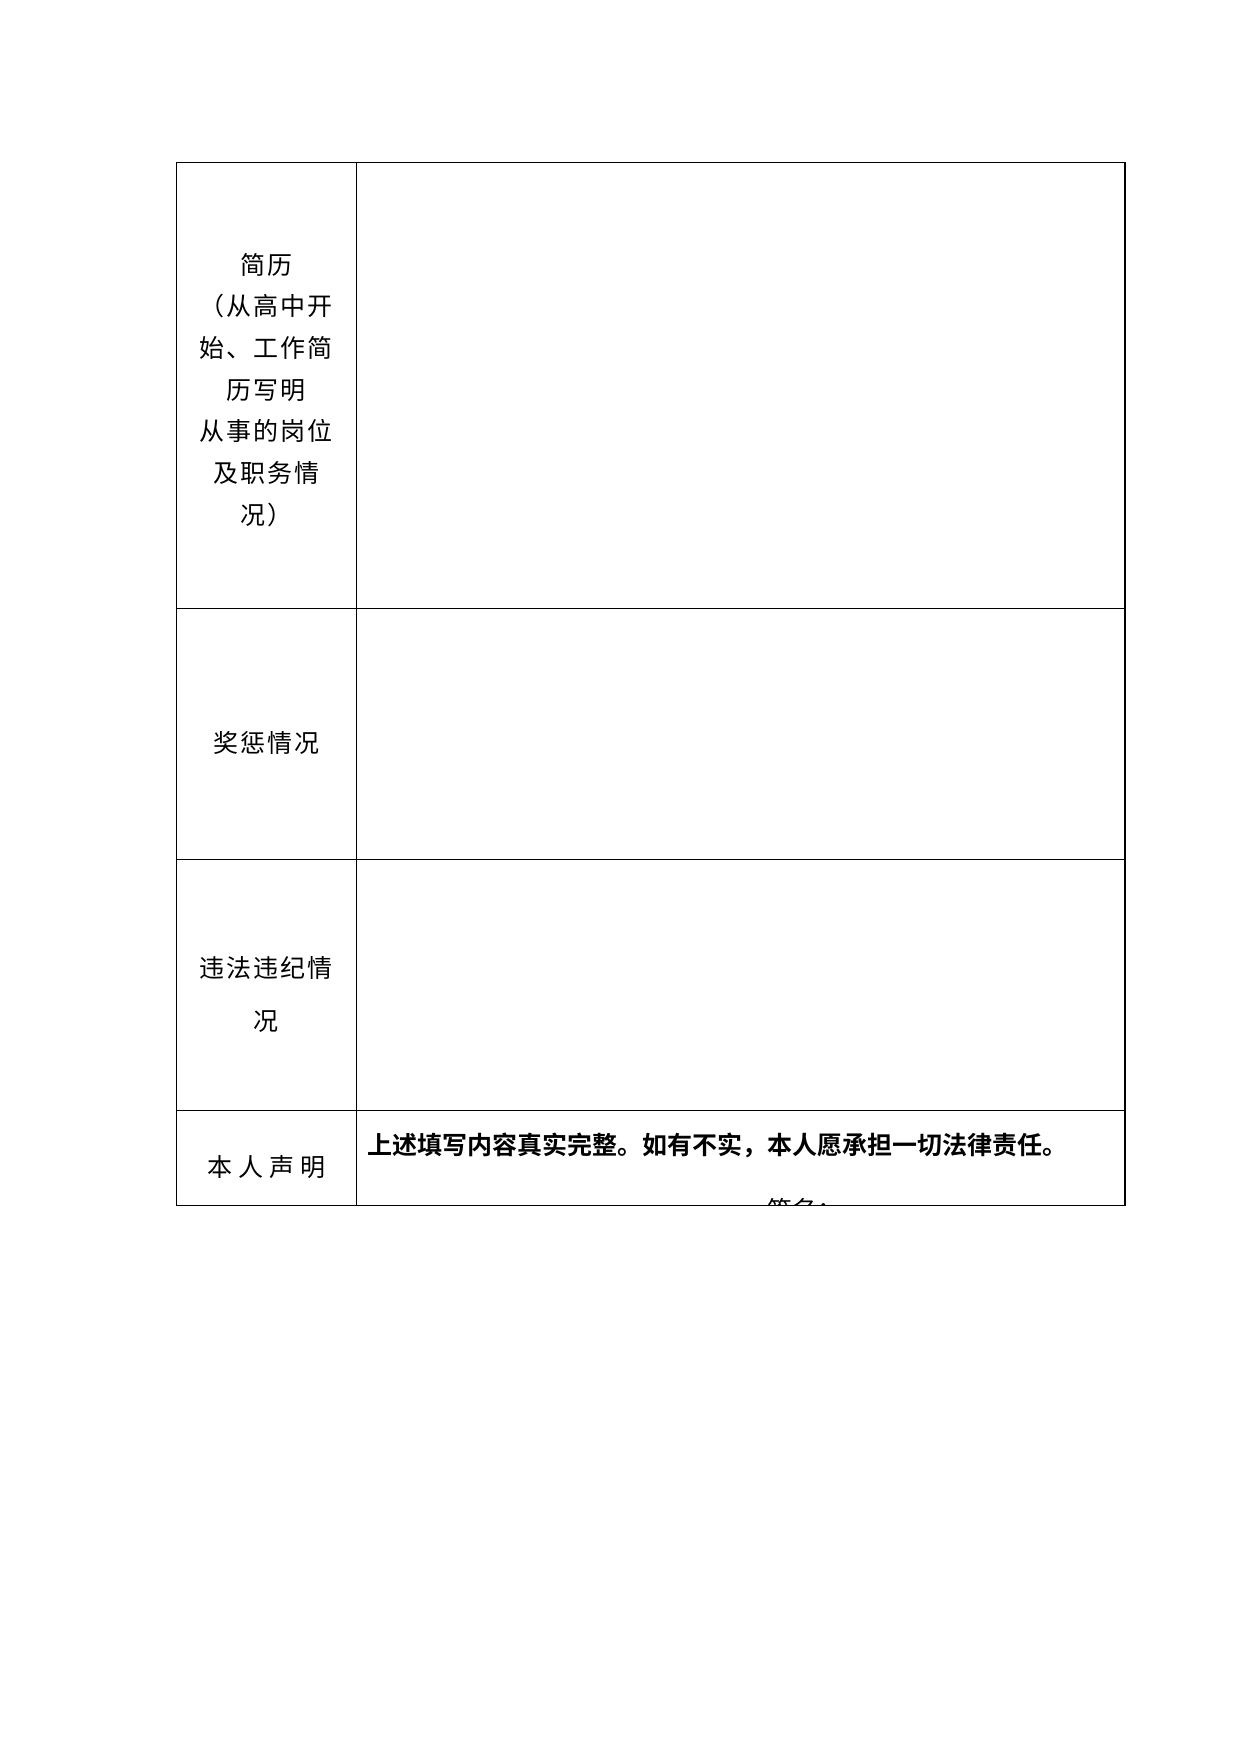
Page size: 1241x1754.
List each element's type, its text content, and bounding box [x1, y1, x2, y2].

table_cell 上述填写内容真实完整。如有不实，本人愿承担一切法律责任。 签名： 年 月 日 [357, 1111, 1124, 1205]
table_cell 奖惩情况 [177, 609, 356, 859]
table_cell 本人声明 [177, 1111, 356, 1205]
table_cell 简历 （从高中开始、工作简历写明 从事的岗位及职务情况） [177, 163, 356, 608]
table_cell [357, 609, 1124, 859]
table_cell [357, 163, 1124, 608]
table_cell 违法违纪情况 [177, 860, 356, 1110]
table_cell [357, 860, 1124, 1110]
